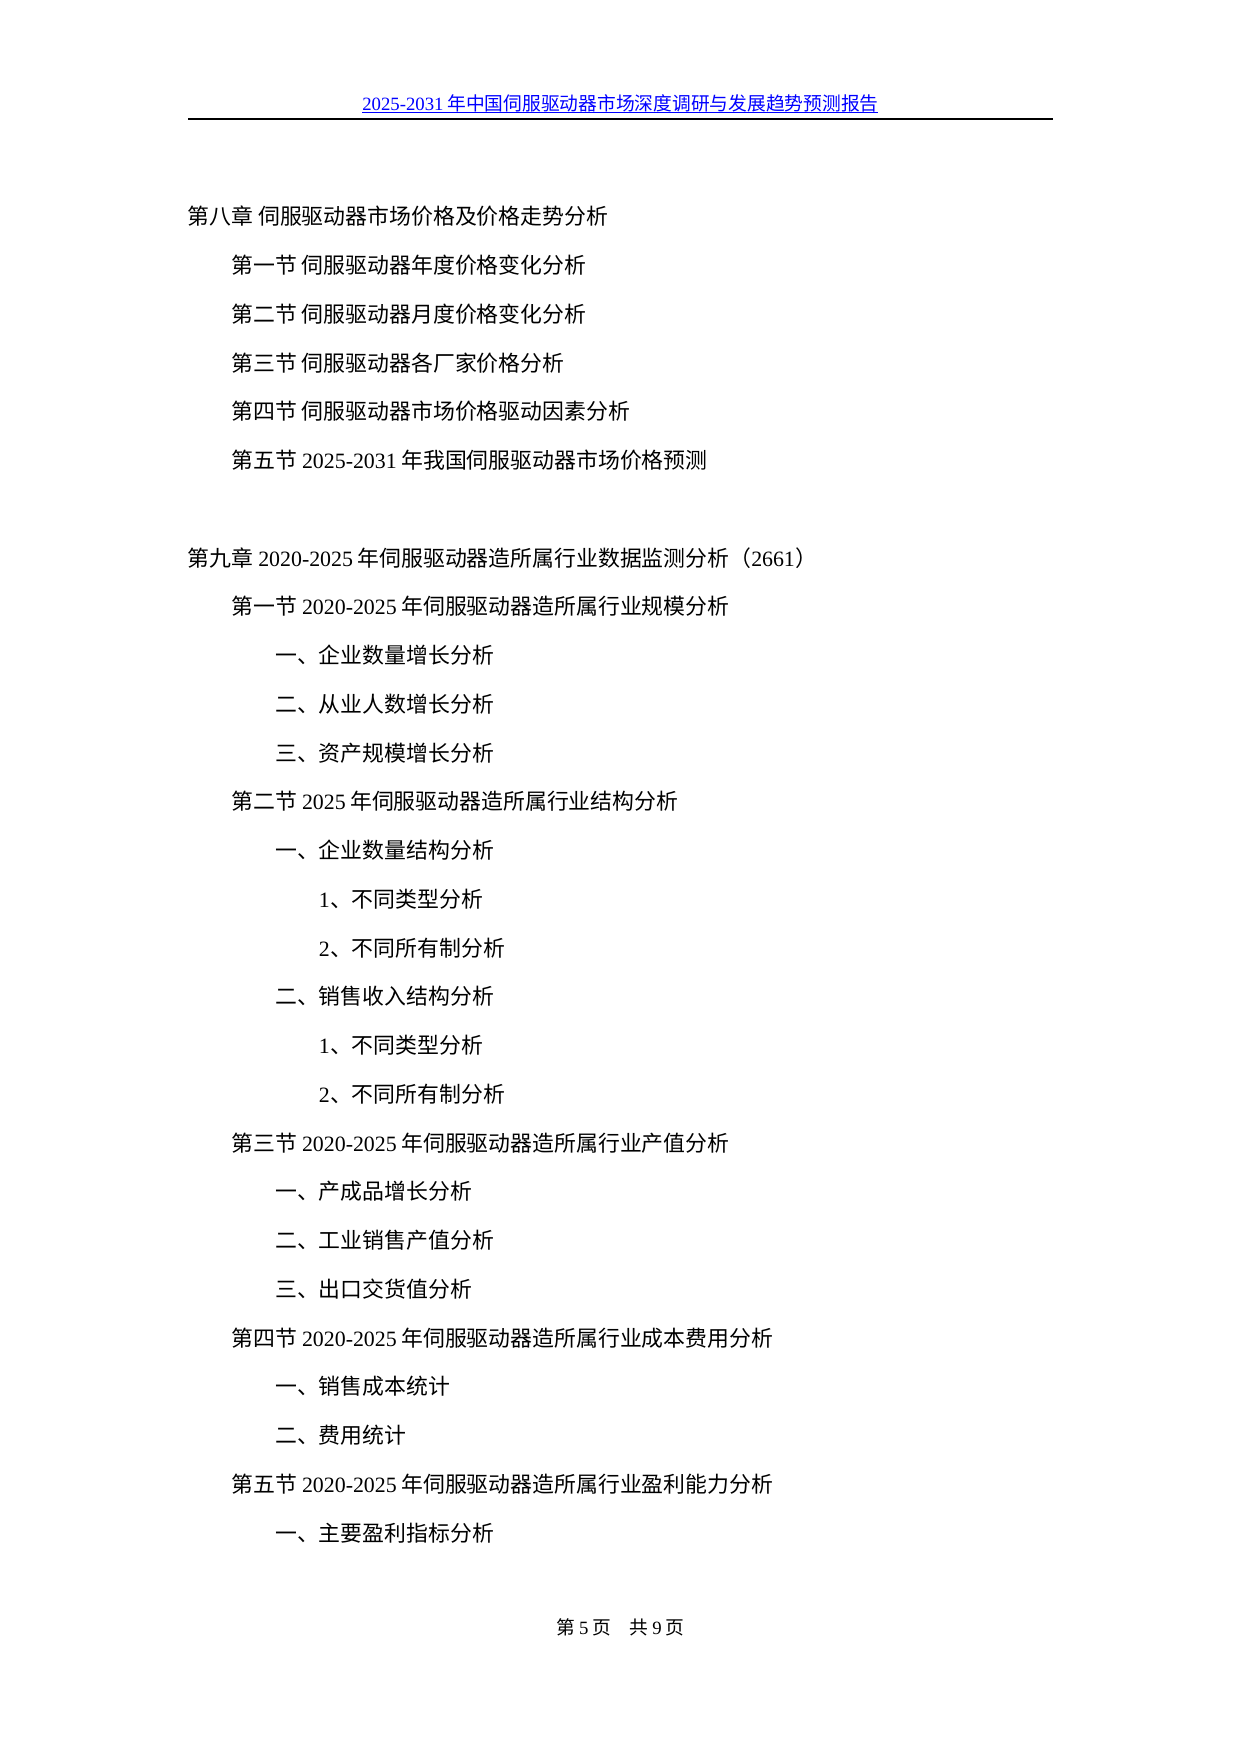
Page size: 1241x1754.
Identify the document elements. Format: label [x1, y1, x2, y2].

text [187, 150, 1053, 1548]
